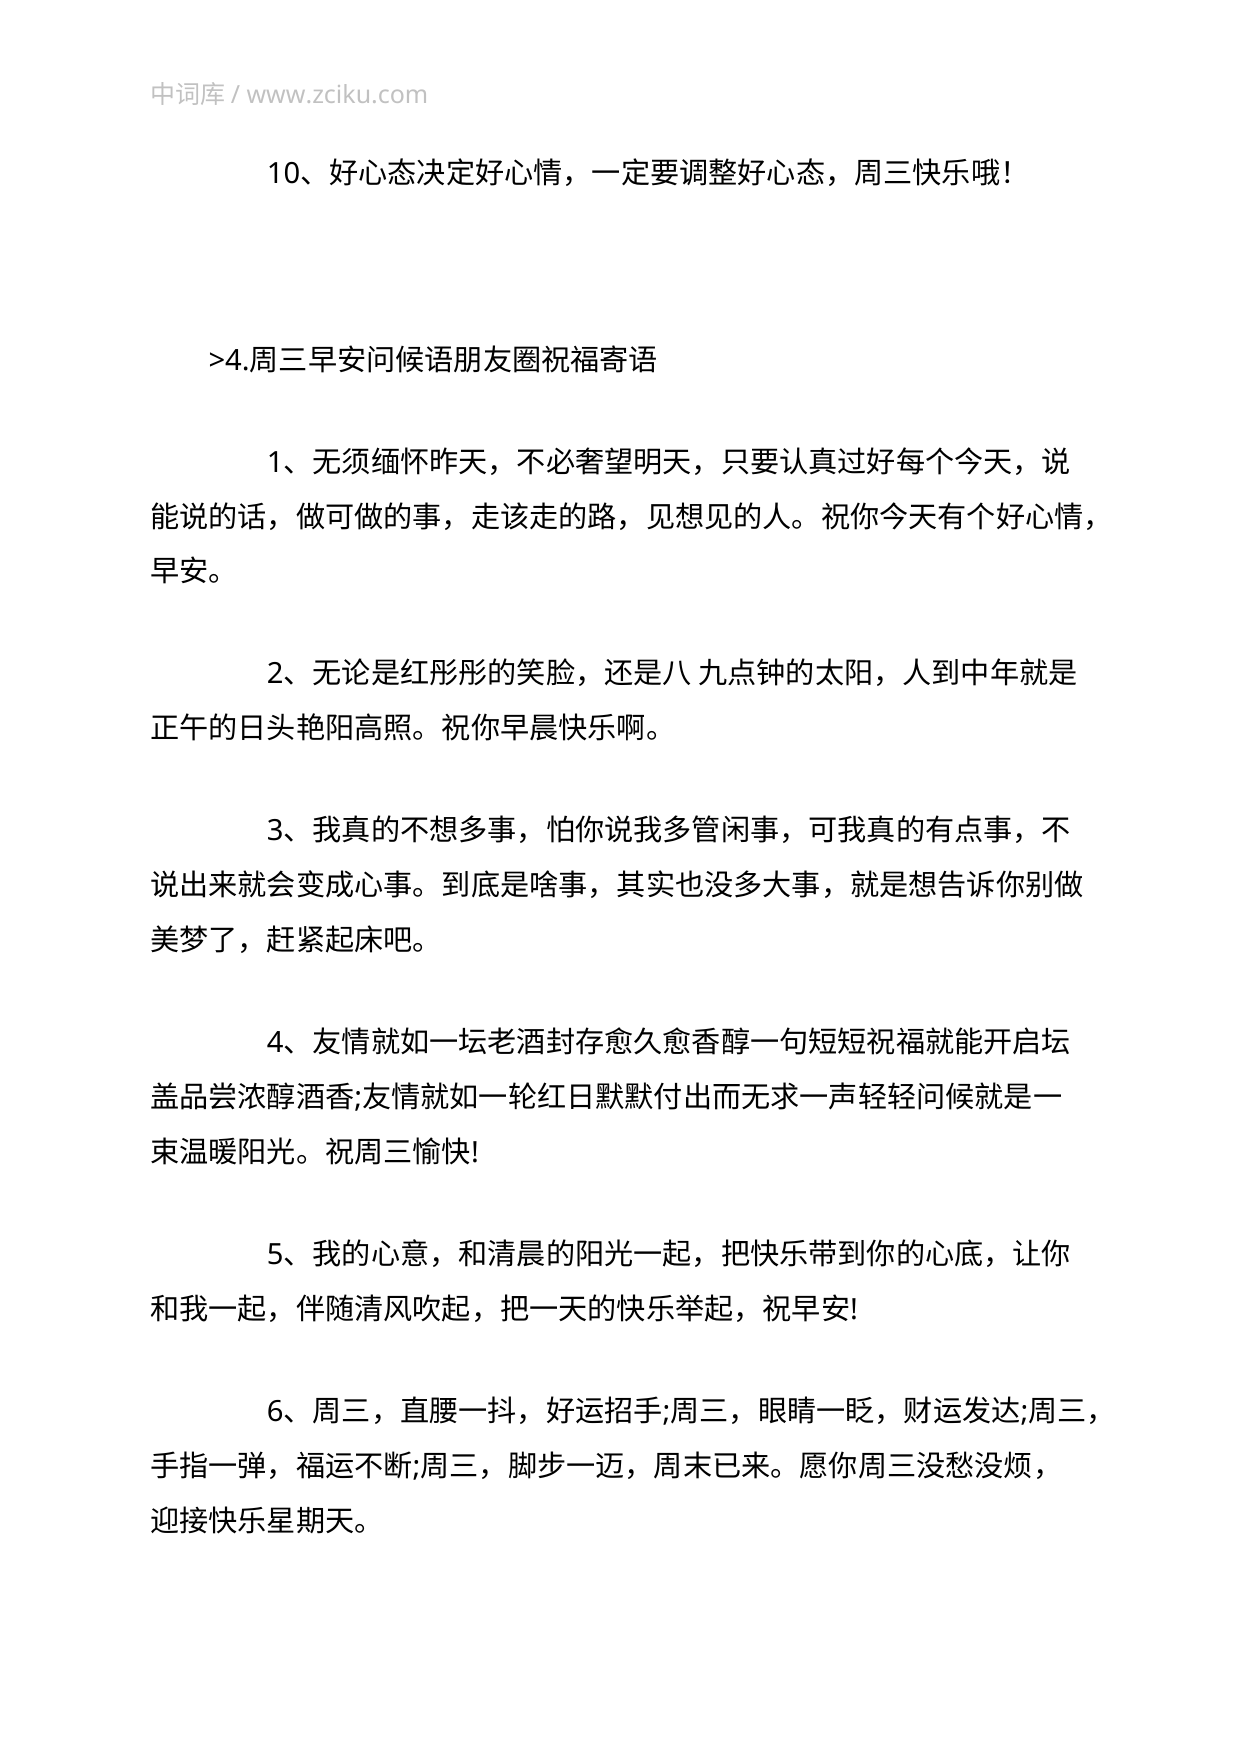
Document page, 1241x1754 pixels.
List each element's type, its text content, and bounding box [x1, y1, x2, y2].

text 2、无论是红彤彤的笑脸，还是八 九点钟的太阳，人到中年就是正午的日头艳阳高照。祝你早晨快乐啊。 [150, 650, 1090, 747]
text 3、我真的不想多事，怕你说我多管闲事，可我真的有点事，不说出来就会变成心事。到底是啥事，其实也没多大事，就是想告诉你别做美梦了，赶紧起床吧。 [150, 807, 1090, 959]
text 6、周三，直腰一抖，好运招手;周三，眼睛一眨，财运发达;周三，手指一弹，福运不断;周三，脚步一迈，周末已来。愿你周三没愁没烦，迎接快乐星期天。 [150, 1387, 1090, 1539]
text >4.周三早安问候语朋友圈祝福寄语 [150, 336, 1090, 378]
text 4、友情就如一坛老酒封存愈久愈香醇一句短短祝福就能开启坛盖品尝浓醇酒香;友情就如一轮红日默默付出而无求一声轻轻问候就是一束温暖阳光。祝周三愉快! [150, 1018, 1090, 1171]
text 5、我的心意，和清晨的阳光一起，把快乐带到你的心底，让你和我一起，伴随清风吹起，把一天的快乐举起，祝早安! [150, 1230, 1090, 1328]
text 1、无须缅怀昨天，不必奢望明天，只要认真过好每个今天，说能说的话，做可做的事，走该走的路，见想见的人。祝你今天有个好心情，早安。 [150, 438, 1090, 590]
text 10、好心态决定好心情，一定要调整好心态，周三快乐哦！ [150, 150, 1090, 192]
